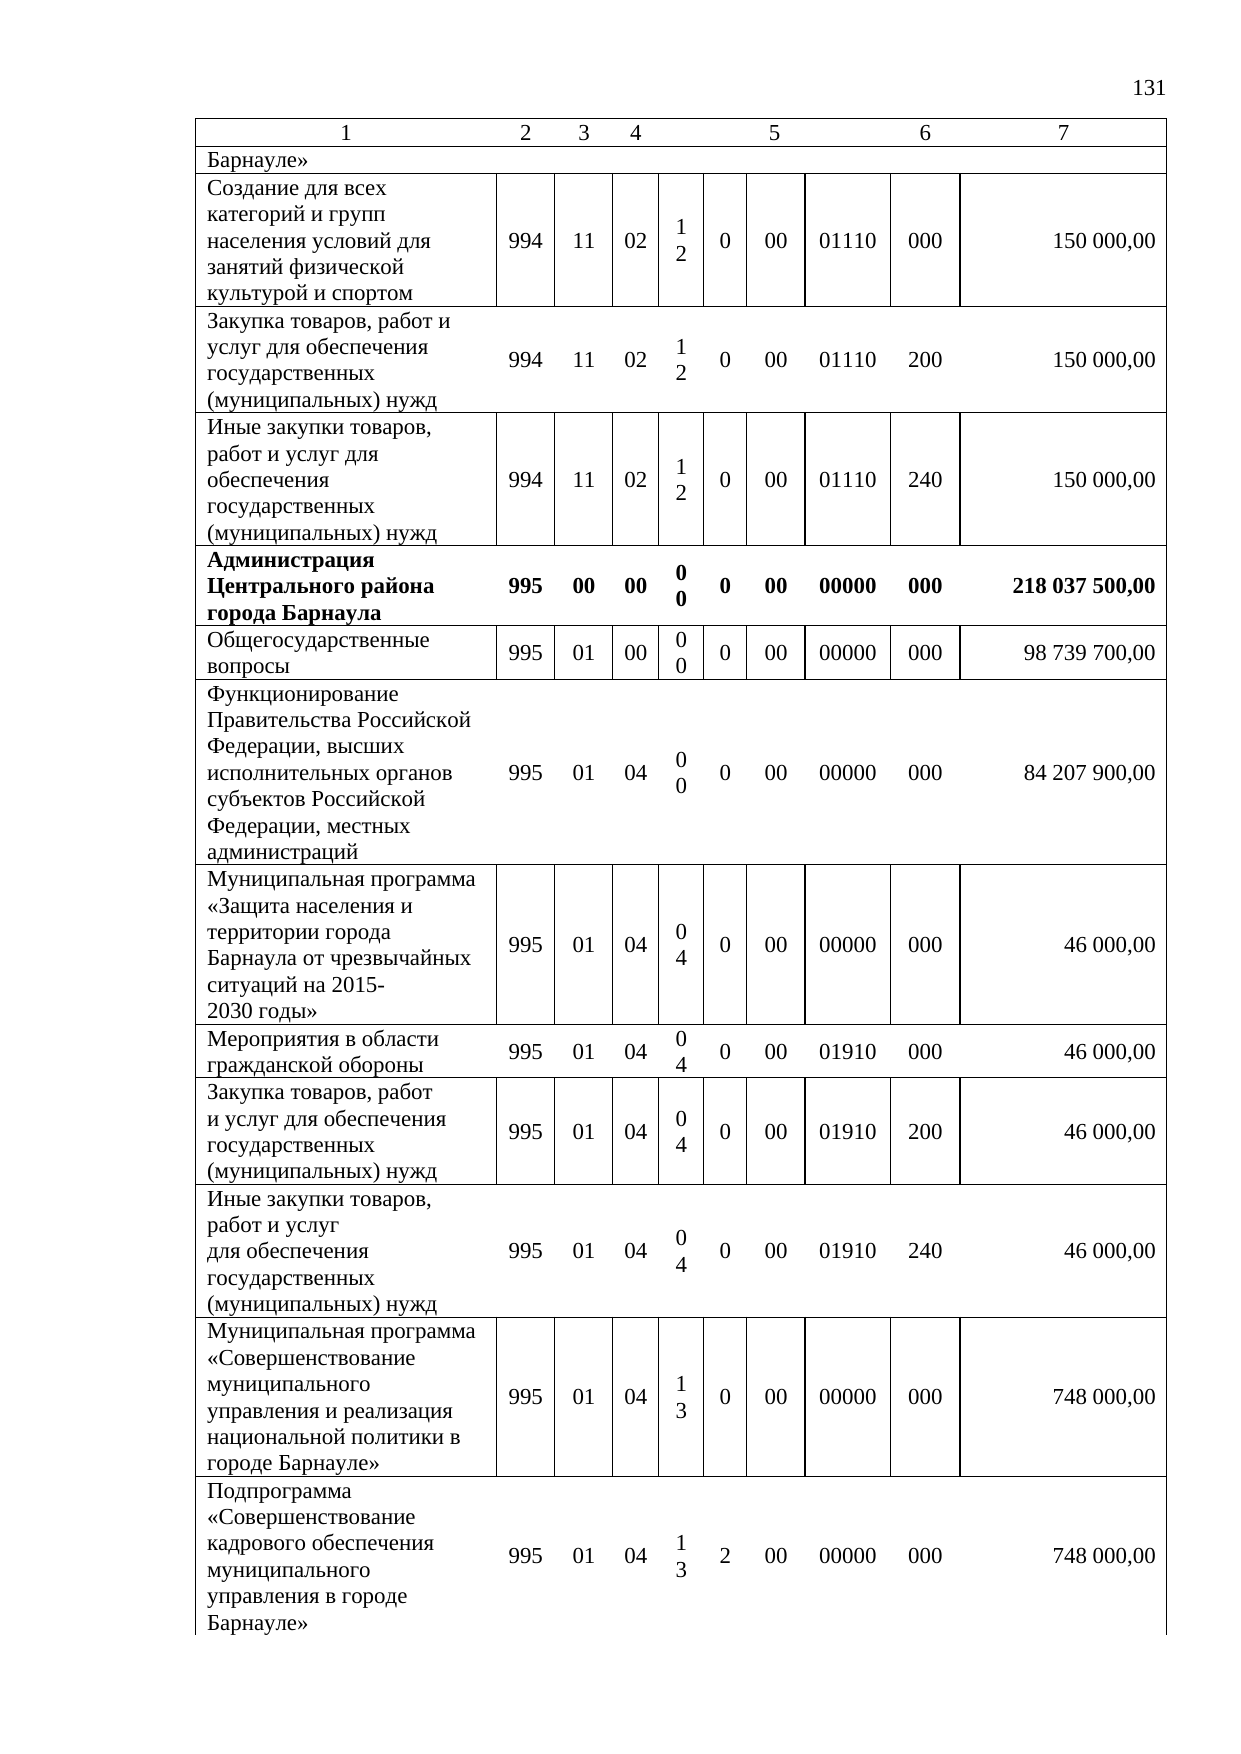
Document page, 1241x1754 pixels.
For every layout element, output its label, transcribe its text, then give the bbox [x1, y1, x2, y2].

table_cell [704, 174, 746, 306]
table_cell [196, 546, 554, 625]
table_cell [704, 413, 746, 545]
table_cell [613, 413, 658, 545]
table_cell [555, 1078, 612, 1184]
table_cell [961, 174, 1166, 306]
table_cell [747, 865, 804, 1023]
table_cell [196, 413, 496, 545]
table_header 7 [960, 119, 1166, 146]
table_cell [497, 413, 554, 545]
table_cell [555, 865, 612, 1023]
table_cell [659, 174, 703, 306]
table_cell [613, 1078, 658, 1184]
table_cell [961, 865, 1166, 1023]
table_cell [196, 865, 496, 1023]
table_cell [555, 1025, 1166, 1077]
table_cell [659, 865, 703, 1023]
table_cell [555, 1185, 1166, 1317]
table_header 1 [196, 119, 496, 146]
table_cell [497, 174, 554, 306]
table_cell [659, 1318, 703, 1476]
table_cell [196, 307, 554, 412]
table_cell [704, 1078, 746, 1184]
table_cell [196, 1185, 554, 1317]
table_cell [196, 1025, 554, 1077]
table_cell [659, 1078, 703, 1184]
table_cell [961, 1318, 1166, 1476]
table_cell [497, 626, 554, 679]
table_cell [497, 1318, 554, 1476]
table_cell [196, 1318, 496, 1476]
table_header 2 [496, 119, 554, 146]
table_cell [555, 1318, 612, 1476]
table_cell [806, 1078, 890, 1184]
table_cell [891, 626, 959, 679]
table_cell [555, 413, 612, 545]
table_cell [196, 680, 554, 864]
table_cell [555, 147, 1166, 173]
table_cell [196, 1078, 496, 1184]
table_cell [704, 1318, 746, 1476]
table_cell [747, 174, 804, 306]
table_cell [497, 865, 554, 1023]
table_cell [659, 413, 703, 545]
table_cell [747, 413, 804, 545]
table_header 5 [658, 119, 890, 146]
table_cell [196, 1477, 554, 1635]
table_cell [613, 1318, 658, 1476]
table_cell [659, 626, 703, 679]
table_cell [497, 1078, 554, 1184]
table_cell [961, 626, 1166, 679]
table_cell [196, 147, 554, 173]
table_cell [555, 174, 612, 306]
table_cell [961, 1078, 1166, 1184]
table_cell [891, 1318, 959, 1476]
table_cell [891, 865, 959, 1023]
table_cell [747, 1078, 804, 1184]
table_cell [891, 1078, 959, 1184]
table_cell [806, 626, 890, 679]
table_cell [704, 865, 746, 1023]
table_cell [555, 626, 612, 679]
table_header 4 [613, 119, 658, 146]
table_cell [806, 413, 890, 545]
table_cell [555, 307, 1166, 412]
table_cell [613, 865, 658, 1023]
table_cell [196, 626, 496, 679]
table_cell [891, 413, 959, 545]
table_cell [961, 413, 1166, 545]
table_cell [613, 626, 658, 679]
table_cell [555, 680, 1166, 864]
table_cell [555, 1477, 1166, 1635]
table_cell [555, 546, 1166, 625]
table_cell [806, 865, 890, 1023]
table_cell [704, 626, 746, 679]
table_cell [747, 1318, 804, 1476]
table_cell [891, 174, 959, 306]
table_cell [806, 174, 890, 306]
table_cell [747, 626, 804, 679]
table_header 6 [890, 119, 960, 146]
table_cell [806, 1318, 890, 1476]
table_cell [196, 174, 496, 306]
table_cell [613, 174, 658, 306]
table_header 3 [555, 119, 613, 146]
